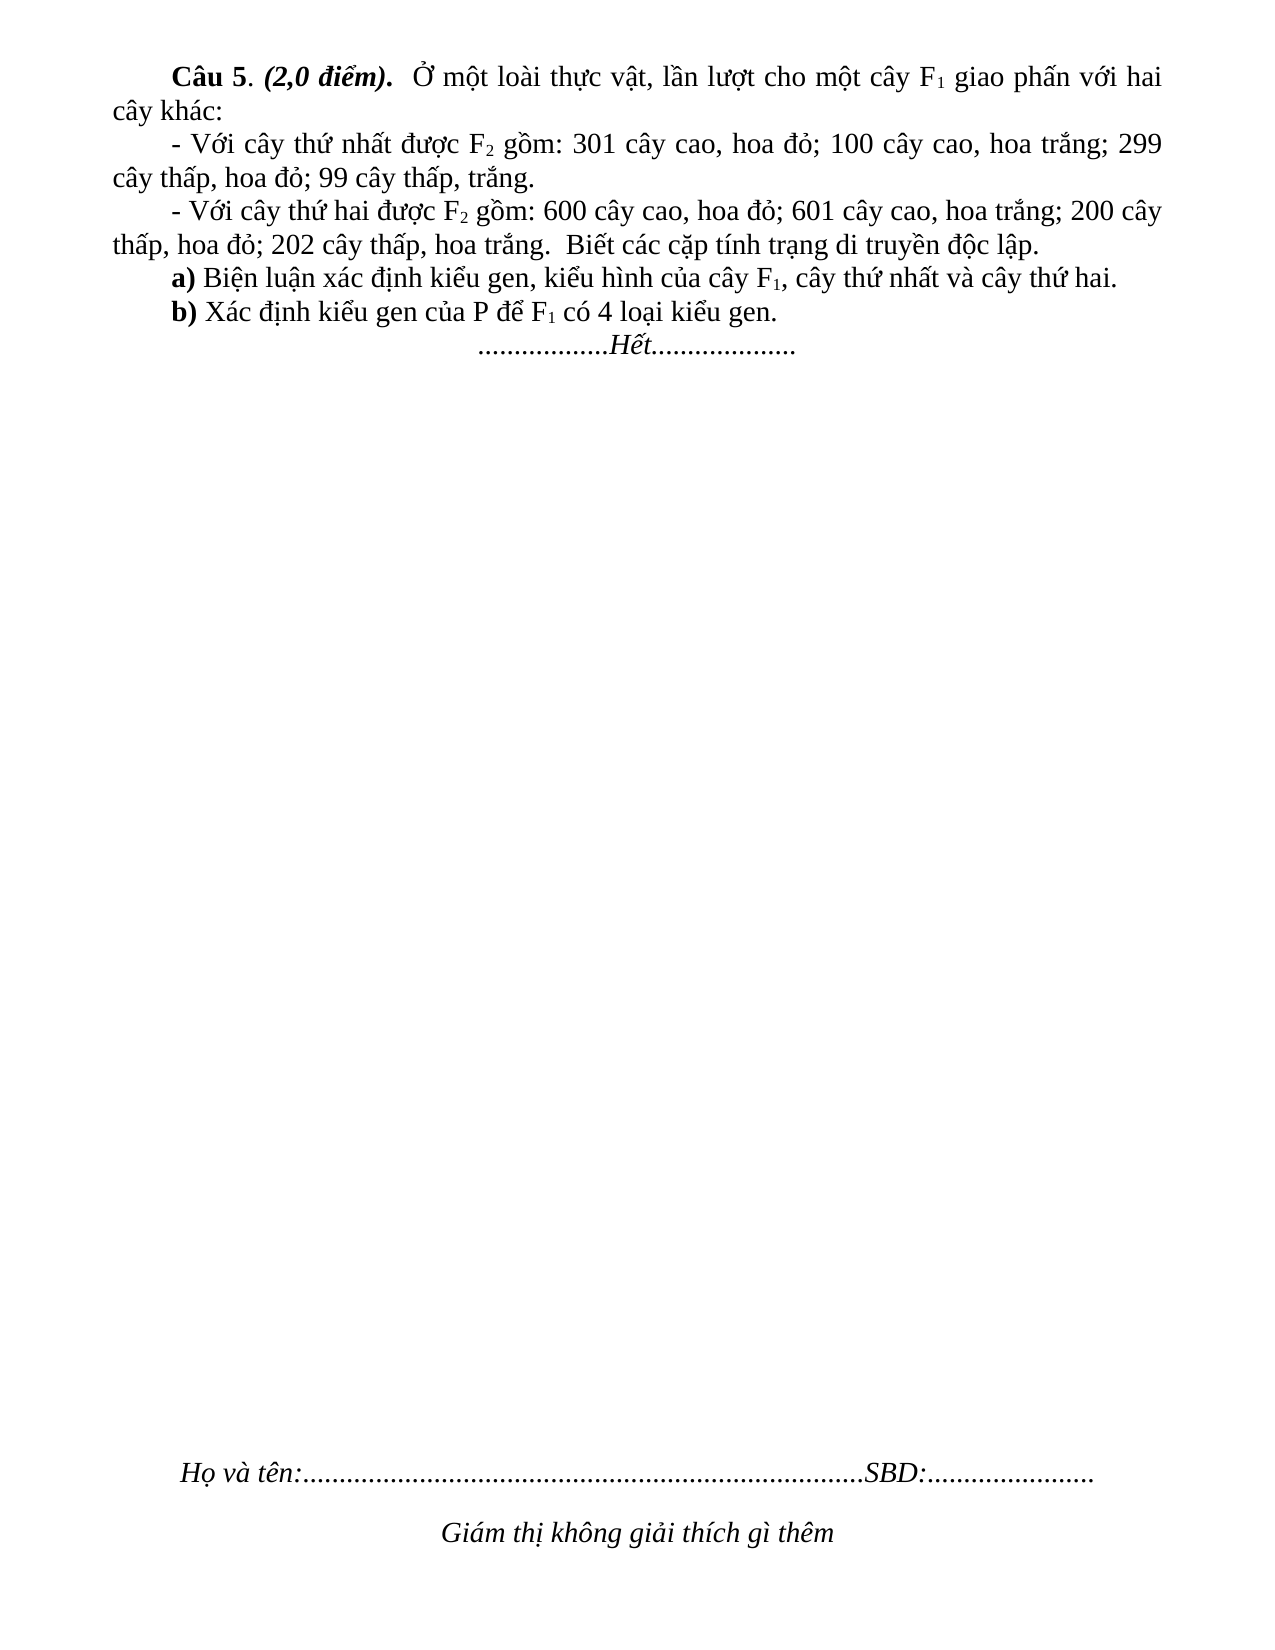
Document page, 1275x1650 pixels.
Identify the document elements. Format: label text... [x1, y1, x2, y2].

text - Với cây thứ hai được F2 gồm: 600 cây cao, hoa đỏ; 601 cây cao, hoa trắng; 200 cây thấp, hoa đỏ; 202 cây thấp, hoa trắng. Biết các cặp tính trạng di truyền độc lập. [112, 193, 1163, 260]
text b) Xác định kiểu gen của P để F1 có 4 loại kiểu gen. [112, 294, 1163, 327]
text ..................Hết.................... [112, 327, 1163, 361]
text - Với cây thứ nhất được F2 gồm: 301 cây cao, hoa đỏ; 100 cây cao, hoa trắng; 299 cây thấp, hoa đỏ; 99 cây thấp, trắng. [112, 126, 1163, 193]
text Họ và tên:.............................................................................SBD:....................... [112, 1456, 1163, 1489]
text Câu 5. (2,0 điểm). Ở một loài thực vật, lần lượt cho một cây F1 giao phấn với hai cây khác: [112, 59, 1163, 126]
text Giám thị không giải thích gì thêm [112, 1515, 1163, 1548]
text a) Biện luận xác định kiểu gen, kiểu hình của cây F1, cây thứ nhất và cây thứ hai. [112, 260, 1163, 294]
